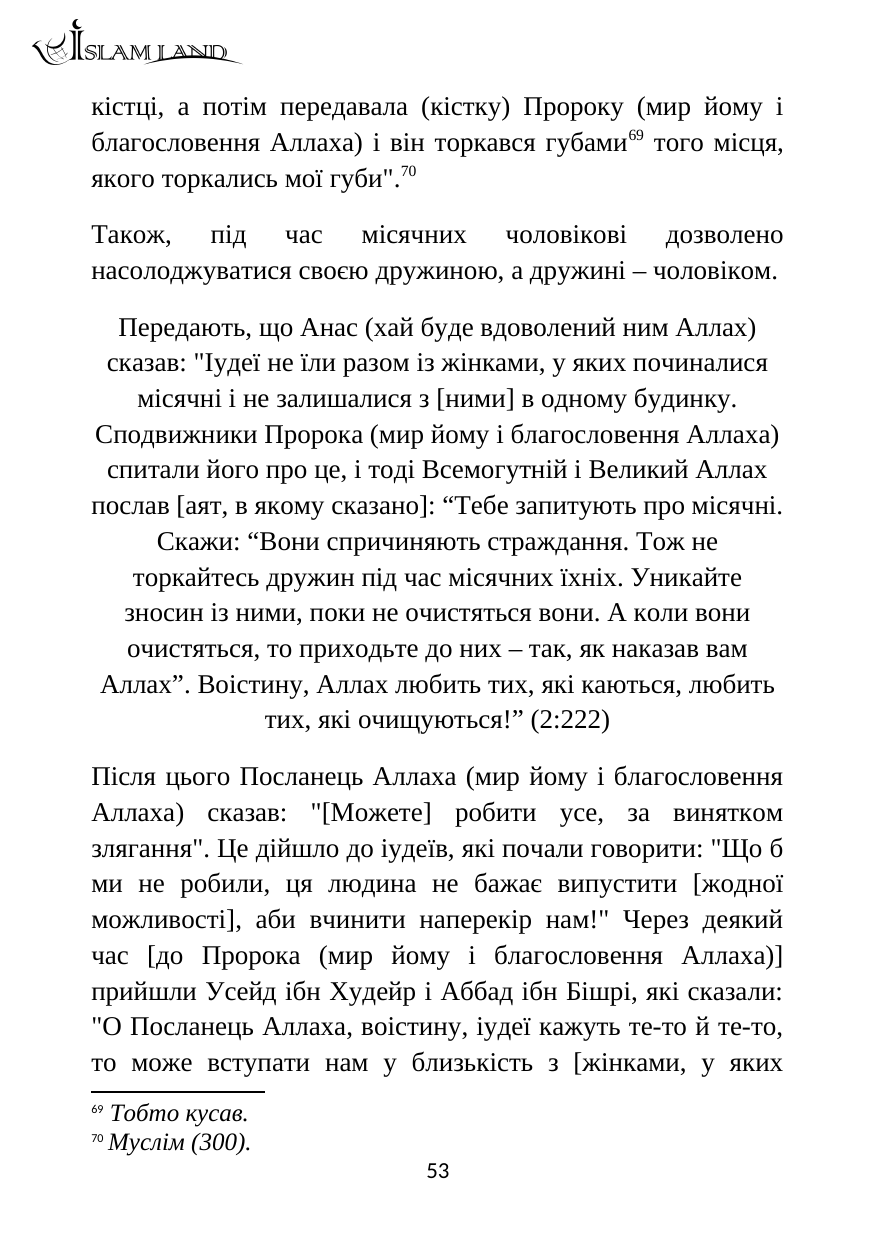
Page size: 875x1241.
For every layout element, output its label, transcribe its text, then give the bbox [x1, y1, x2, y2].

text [91, 90, 784, 193]
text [91, 760, 784, 1077]
text Також, під час місячних чоловікові дозволено насолоджуватися своєю дружиною, а дружині – чоловіком. [91, 218, 784, 285]
picture [31, 19, 244, 65]
text Передають, що Анас (хай буде вдоволений ним Аллах) сказав: "Іудеї не їли разом із жінками, у яких починалися місячні і не залишалися з [ними] в одному будинку. Сподвижники Пророка (мир йому і благословення Аллаха) спитали його про це, і тоді Всемогутній і Великий Аллах послав [аят, в якому сказано]: “Тебе запитують про місячні. Скажи: “Вони спричиняють страждання. Тож не торкайтесь дружин під час місячних їхніх. Уникайте зносин із ними, поки не очистяться вони. А коли вони очистяться, то приходьте до них – так, як наказав вам Аллах”. Воістину, Аллах любить тих, які каються, любить тих, які очищуються!” (2:222) [91, 311, 784, 735]
